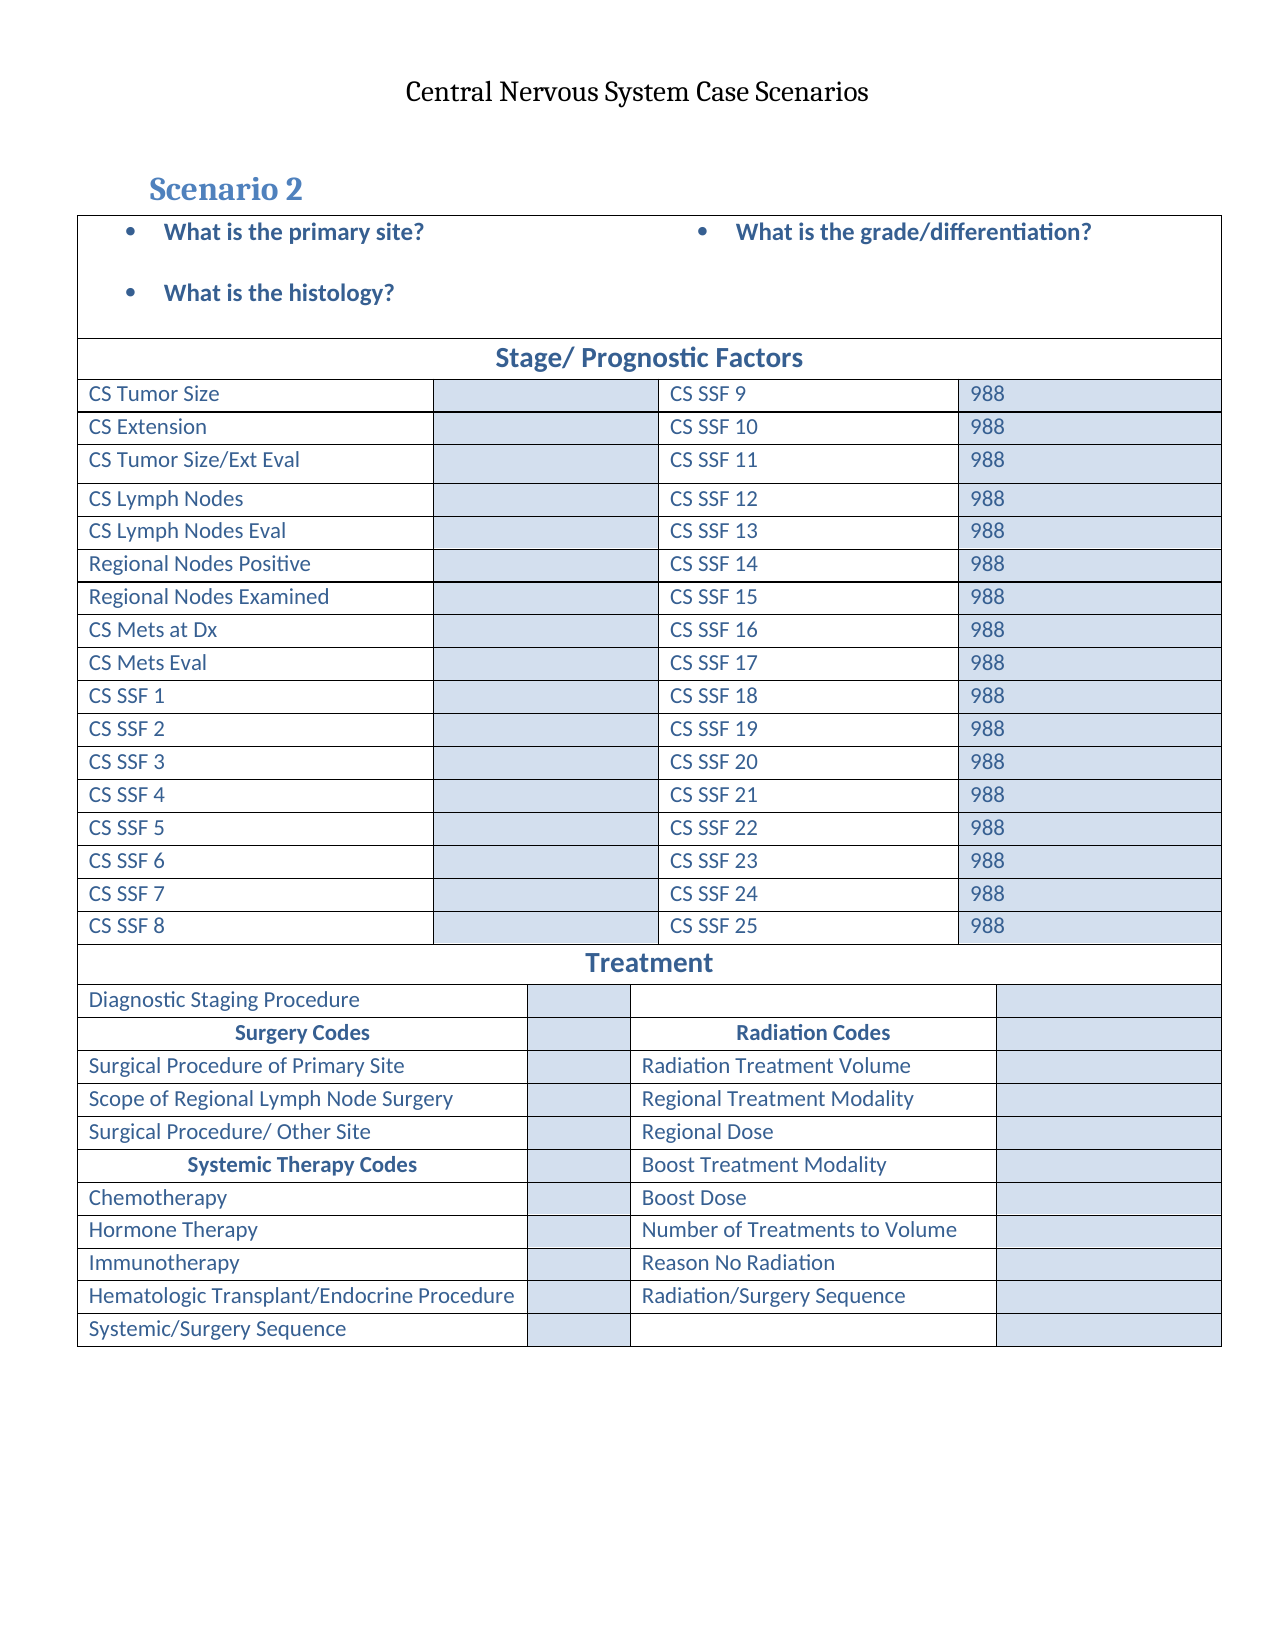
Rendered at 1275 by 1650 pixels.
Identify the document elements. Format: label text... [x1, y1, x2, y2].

table_cell 988 [959, 517, 1221, 548]
table_cell [528, 1281, 630, 1313]
table_cell Chemotherapy [78, 1183, 527, 1214]
table_header What is the grade/differentiation? [649, 216, 1221, 338]
table_cell Boost Dose [631, 1183, 996, 1214]
table_cell [997, 1281, 1221, 1313]
table_cell CS SSF 13 [659, 517, 958, 548]
table_cell [631, 1314, 996, 1346]
table_cell Surgical Procedure/ Other Site [78, 1117, 527, 1149]
table_cell [434, 517, 658, 548]
table_cell 988 [959, 550, 1221, 581]
table_cell Boost Treatment Modality [631, 1150, 996, 1182]
table_cell 988 [959, 813, 1221, 845]
table_cell CS Tumor Size [78, 380, 433, 411]
table_cell [997, 1183, 1221, 1214]
table_cell Radiation/Surgery Sequence [631, 1281, 996, 1313]
table_cell Systemic/Surgery Sequence [78, 1314, 527, 1346]
table_cell 988 [959, 912, 1221, 943]
table_cell CS SSF 7 [78, 879, 433, 911]
table_cell Radiation Treatment Volume [631, 1051, 996, 1083]
table_cell Regional Dose [631, 1117, 996, 1149]
table_cell 988 [959, 615, 1221, 647]
table_cell CS SSF 3 [78, 747, 433, 779]
table_cell [434, 813, 658, 845]
table_cell CS SSF 10 [659, 413, 958, 444]
table_header What is the primary site? What is the histology? [78, 216, 649, 338]
table_cell [434, 846, 658, 878]
table_cell CS SSF 9 [659, 380, 958, 411]
table_cell [434, 714, 658, 746]
table_cell CS SSF 5 [78, 813, 433, 845]
table_cell CS SSF 21 [659, 780, 958, 812]
table_cell 988 [959, 714, 1221, 746]
table_cell [997, 985, 1221, 1017]
table_cell Radiation Codes [631, 1018, 996, 1050]
table_cell [528, 1117, 630, 1149]
table_cell [997, 1018, 1221, 1050]
table_cell [528, 1051, 630, 1083]
table_cell CS SSF 22 [659, 813, 958, 845]
table_cell CS Lymph Nodes Eval [78, 517, 433, 548]
table_cell CS Mets at Dx [78, 615, 433, 647]
table_cell [997, 1117, 1221, 1149]
table_cell [434, 484, 658, 516]
table_cell [528, 1249, 630, 1280]
table_cell Regional Nodes Positive [78, 550, 433, 581]
table_cell CS Mets Eval [78, 648, 433, 680]
table_cell [528, 1314, 630, 1346]
table_cell 988 [959, 583, 1221, 614]
table_cell [434, 912, 658, 943]
table_cell [434, 583, 658, 614]
table_cell CS SSF 4 [78, 780, 433, 812]
table_cell 988 [959, 681, 1221, 713]
table_cell 988 [959, 380, 1221, 411]
table_cell CS SSF 11 [659, 445, 958, 483]
table_cell [997, 1150, 1221, 1182]
table_cell Surgery Codes [78, 1018, 527, 1050]
table_cell 988 [959, 484, 1221, 516]
table_cell Surgical Procedure of Primary Site [78, 1051, 527, 1083]
table_cell [434, 780, 658, 812]
table_cell [434, 445, 658, 483]
table_cell CS SSF 15 [659, 583, 958, 614]
table_cell [528, 1150, 630, 1182]
table_cell 988 [959, 747, 1221, 779]
table_cell Regional Nodes Examined [78, 583, 433, 614]
table_cell [528, 985, 630, 1017]
table_cell CS SSF 19 [659, 714, 958, 746]
table_cell CS SSF 14 [659, 550, 958, 581]
table_cell [434, 550, 658, 581]
table_cell Immunotherapy [78, 1249, 527, 1280]
table_cell 988 [959, 445, 1221, 483]
table_cell Hormone Therapy [78, 1216, 527, 1247]
table_cell CS SSF 25 [659, 912, 958, 943]
table_cell [434, 747, 658, 779]
table_cell CS SSF 12 [659, 484, 958, 516]
table_cell Hematologic Transplant/Endocrine Procedure [78, 1281, 527, 1313]
table_cell Regional Treatment Modality [631, 1084, 996, 1116]
subtitle Scenario 2 [150, 171, 1125, 209]
table_cell 988 [959, 648, 1221, 680]
table_cell [631, 985, 996, 1017]
table_cell [434, 879, 658, 911]
table_cell CS SSF 20 [659, 747, 958, 779]
table_cell CS Lymph Nodes [78, 484, 433, 516]
table_cell CS SSF 18 [659, 681, 958, 713]
table_cell Stage/ Prognostic Factors [78, 339, 1221, 378]
table_cell [434, 615, 658, 647]
table_cell CS Tumor Size/Ext Eval [78, 445, 433, 483]
table_cell Diagnostic Staging Procedure [78, 985, 527, 1017]
table_cell [528, 1216, 630, 1247]
table_cell 988 [959, 780, 1221, 812]
table_cell CS SSF 17 [659, 648, 958, 680]
table_cell CS SSF 6 [78, 846, 433, 878]
table_cell 988 [959, 879, 1221, 911]
table_cell [528, 1183, 630, 1214]
table_cell Systemic Therapy Codes [78, 1150, 527, 1182]
table_cell [997, 1249, 1221, 1280]
table_cell [528, 1084, 630, 1116]
table_cell [997, 1051, 1221, 1083]
table_cell [997, 1084, 1221, 1116]
table_cell CS SSF 16 [659, 615, 958, 647]
table_cell Scope of Regional Lymph Node Surgery [78, 1084, 527, 1116]
table_cell Reason No Radiation [631, 1249, 996, 1280]
table_cell Number of Treatments to Volume [631, 1216, 996, 1247]
table_cell CS SSF 23 [659, 846, 958, 878]
table_cell Treatment [78, 945, 1221, 984]
table_cell CS Extension [78, 413, 433, 444]
table_cell [997, 1314, 1221, 1346]
table_cell 988 [959, 846, 1221, 878]
table_cell [434, 648, 658, 680]
table_cell CS SSF 24 [659, 879, 958, 911]
table_cell [434, 413, 658, 444]
table_cell [434, 681, 658, 713]
table_cell [997, 1216, 1221, 1247]
table_cell CS SSF 1 [78, 681, 433, 713]
table_cell CS SSF 2 [78, 714, 433, 746]
table_cell [434, 380, 658, 411]
table_cell CS SSF 8 [78, 912, 433, 943]
table_cell [528, 1018, 630, 1050]
table_cell 988 [959, 413, 1221, 444]
